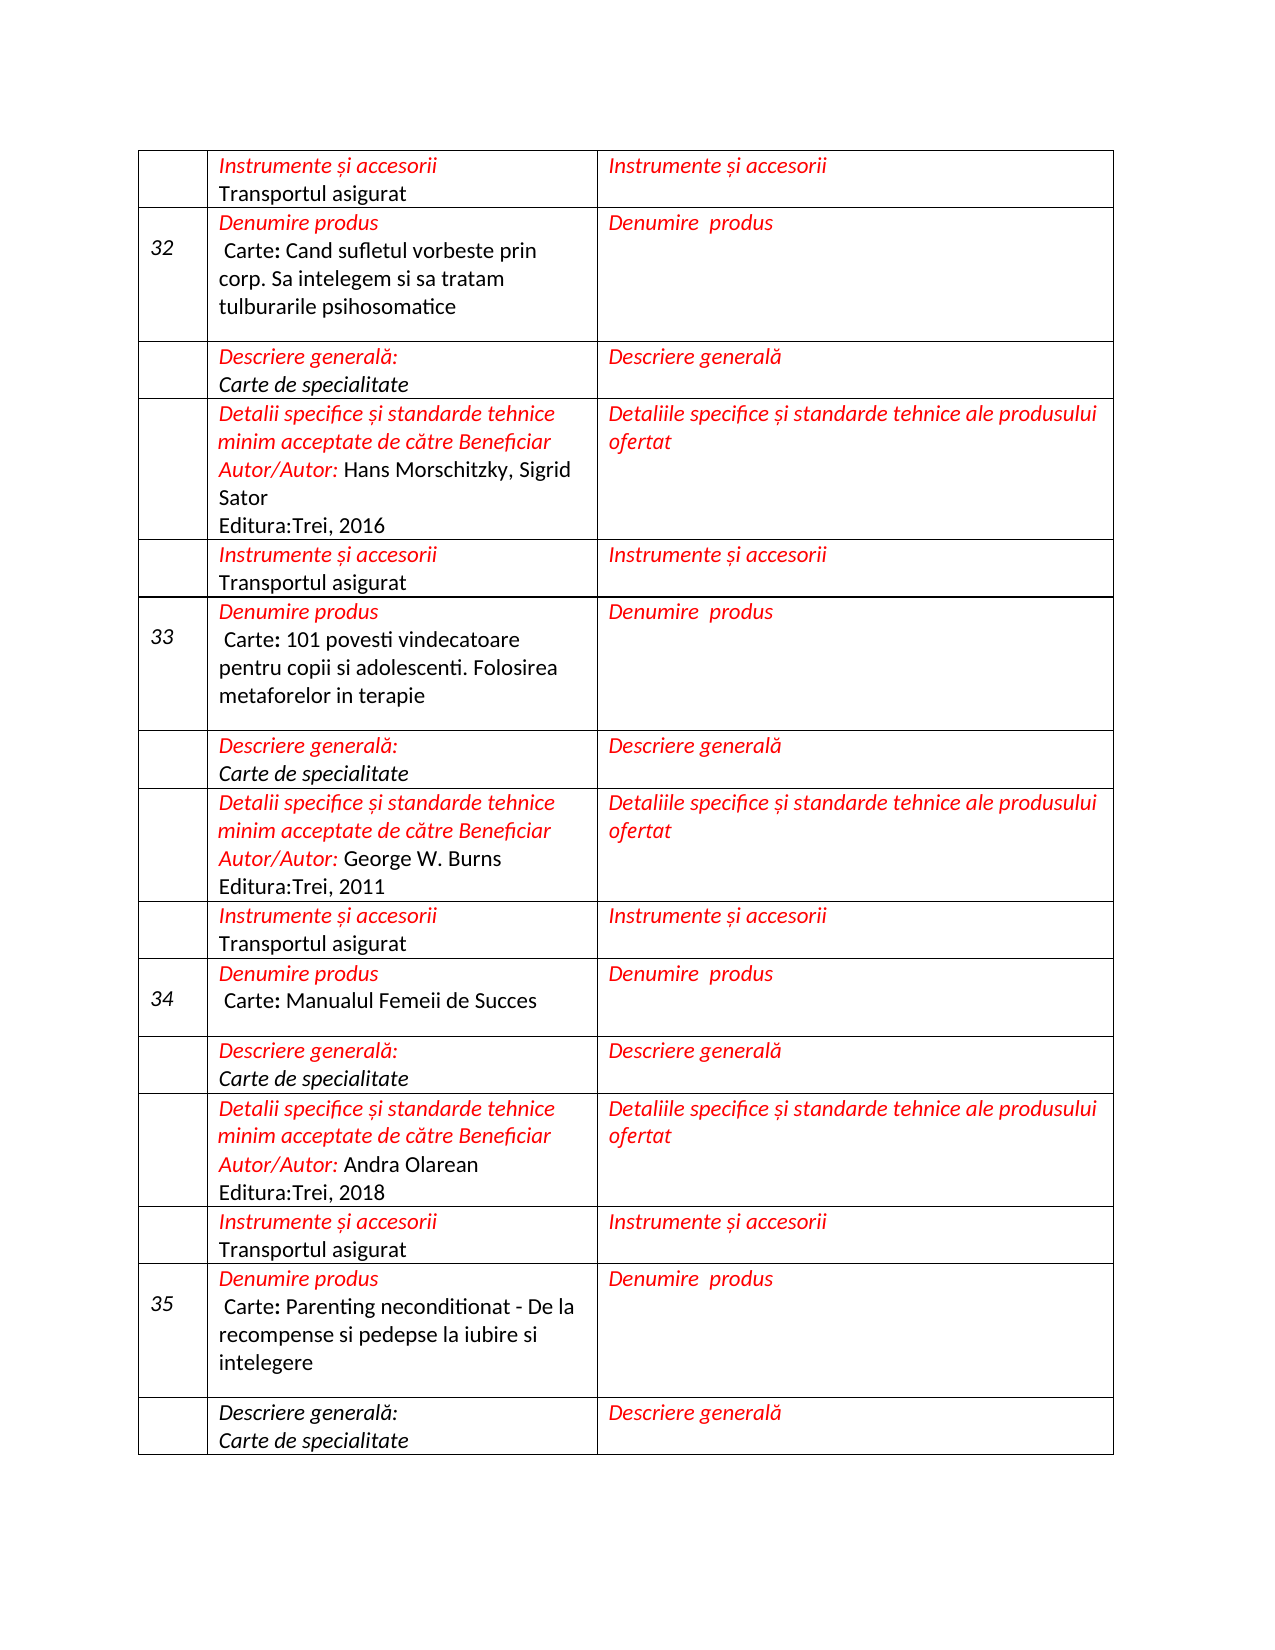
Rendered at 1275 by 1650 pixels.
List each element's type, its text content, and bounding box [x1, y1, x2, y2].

table_cell Instrumente și accesorii Transportul asigurat [208, 151, 597, 207]
table_cell Descriere generală: Carte de specialitate [208, 342, 597, 398]
table_cell [139, 1037, 207, 1093]
table_cell Instrumente și accesorii [598, 540, 1113, 596]
table_cell Detalii specifice şi standarde tehnice minim acceptate de către Beneficiar Autor/Autor: Andra Olarean Editura:Trei, 2018 [208, 1094, 597, 1206]
table_cell [139, 1094, 207, 1206]
table_cell Denumire produs Carte: Manualul Femeii de Succes [208, 959, 597, 1036]
table_cell [139, 399, 207, 539]
table_cell Instrumente și accesorii Transportul asigurat [208, 902, 597, 958]
table_cell Instrumente și accesorii Transportul asigurat [208, 1207, 597, 1263]
table_cell Detalii specifice şi standarde tehnice minim acceptate de către Beneficiar Autor/Autor: George W. Burns Editura:Trei, 2011 [208, 789, 597, 901]
table_cell 32 [139, 208, 207, 341]
table_cell [139, 731, 207, 787]
table_cell 33 [139, 598, 207, 730]
table_cell Descriere generală [598, 731, 1113, 787]
table_cell Instrumente și accesorii [598, 1207, 1113, 1263]
table_cell Detaliile specifice şi standarde tehnice ale produsului ofertat [598, 789, 1113, 901]
table_cell Descriere generală [598, 1037, 1113, 1093]
table_cell Descriere generală [598, 1398, 1113, 1454]
table_cell [139, 1207, 207, 1263]
table_cell Detaliile specifice şi standarde tehnice ale produsului ofertat [598, 1094, 1113, 1206]
table_cell Descriere generală: Carte de specialitate [208, 1398, 597, 1454]
table_cell Detalii specifice şi standarde tehnice minim acceptate de către Beneficiar Autor/Autor: Hans Morschitzky, Sigrid Sator Editura:Trei, 2016 [208, 399, 597, 539]
table_cell Denumire produs Carte: Cand sufletul vorbeste prin corp. Sa intelegem si sa tratam tulburarile psihosomatice [208, 208, 597, 341]
table_cell [139, 1398, 207, 1454]
table_cell [139, 151, 207, 207]
table_cell [139, 789, 207, 901]
table_cell Denumire produs [598, 598, 1113, 730]
table_cell Denumire produs [598, 959, 1113, 1036]
table_cell 35 [139, 1264, 207, 1397]
table_cell Denumire produs [598, 1264, 1113, 1397]
table_cell [139, 342, 207, 398]
table_cell Denumire produs Carte: Parenting neconditionat - De la recompense si pedepse la iubire si intelegere [208, 1264, 597, 1397]
table_cell Descriere generală: Carte de specialitate [208, 731, 597, 787]
table_cell Descriere generală [598, 342, 1113, 398]
table_cell Instrumente și accesorii Transportul asigurat [208, 540, 597, 596]
table_cell Instrumente și accesorii [598, 151, 1113, 207]
table_cell Denumire produs [598, 208, 1113, 341]
table_cell [139, 902, 207, 958]
table_cell [139, 540, 207, 596]
table_cell Denumire produs Carte: 101 povesti vindecatoare pentru copii si adolescenti. Folosirea metaforelor in terapie [208, 598, 597, 730]
table_cell 34 [139, 959, 207, 1036]
table_cell Descriere generală: Carte de specialitate [208, 1037, 597, 1093]
table_cell Instrumente și accesorii [598, 902, 1113, 958]
table_cell Detaliile specifice şi standarde tehnice ale produsului ofertat [598, 399, 1113, 539]
